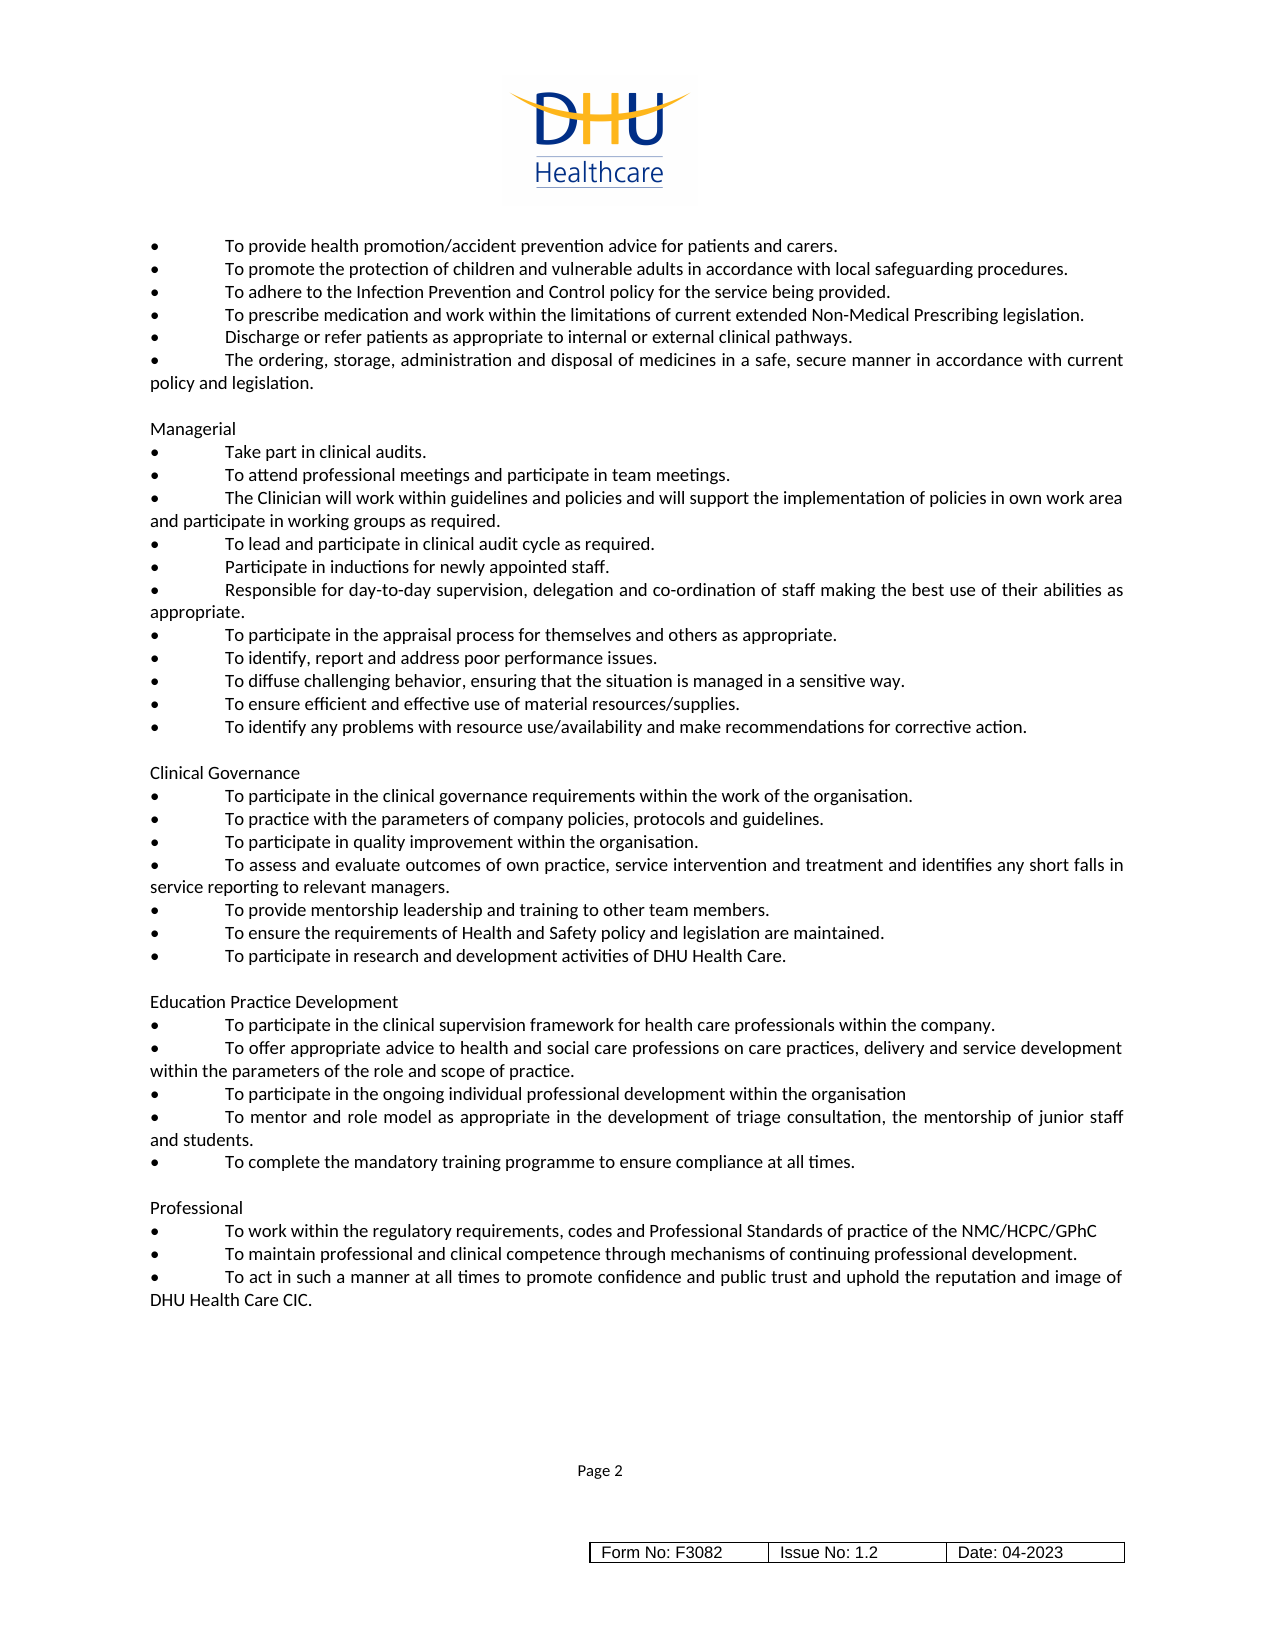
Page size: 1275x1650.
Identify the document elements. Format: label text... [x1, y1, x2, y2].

text • To prescribe medication and work within the limitations of current extended Non-Medical Prescribing legislation. [150, 303, 1125, 326]
text • To assess and evaluate outcomes of own practice, service intervention and treatment and identifies any short falls in service reporting to relevant managers. [150, 853, 1125, 898]
text • To provide health promotion/accident prevention advice for patients and carers. [150, 234, 1125, 257]
text • To practice with the parameters of company policies, protocols and guidelines. [150, 807, 1125, 830]
text • To participate in the clinical governance requirements within the work of the organisation. [150, 784, 1125, 807]
text • Responsible for day-to-day supervision, delegation and co-ordination of staff making the best use of their abilities as appropriate. [150, 578, 1125, 623]
text • To act in such a manner at all times to promote confidence and public trust and uphold the reputation and image of DHU Health Care CIC. [150, 1265, 1125, 1311]
text • To ensure efficient and effective use of material resources/supplies. [150, 692, 1125, 715]
text Clinical Governance [150, 761, 1125, 784]
text • To participate in the clinical supervision framework for health care professionals within the company. [150, 1013, 1125, 1036]
text • To complete the mandatory training programme to ensure compliance at all times. [150, 1151, 1125, 1173]
text Education Practice Development [150, 990, 1125, 1013]
text • To participate in research and development activities of DHU Health Care. [150, 944, 1125, 967]
text • To mentor and role model as appropriate in the development of triage consultation, the mentorship of junior staff and students. [150, 1105, 1125, 1151]
text • To work within the regulatory requirements, codes and Professional Standards of practice of the NMC/HCPC/GPhC [150, 1219, 1125, 1242]
text • To provide mentorship leadership and training to other team members. [150, 898, 1125, 921]
text • To adhere to the Infection Prevention and Control policy for the service being provided. [150, 280, 1125, 303]
text • To participate in quality improvement within the organisation. [150, 830, 1125, 853]
text Professional [150, 1196, 1125, 1219]
text • To identify, report and address poor performance issues. [150, 646, 1125, 669]
text • Take part in clinical audits. [150, 440, 1125, 463]
text • To participate in the appraisal process for themselves and others as appropriate. [150, 623, 1125, 646]
text Managerial [150, 417, 1125, 440]
text • To maintain professional and clinical competence through mechanisms of continuing professional development. [150, 1242, 1125, 1265]
text • To ensure the requirements of Health and Safety policy and legislation are maintained. [150, 921, 1125, 944]
text • To attend professional meetings and participate in team meetings. [150, 463, 1125, 486]
text • To identify any problems with resource use/availability and make recommendations for corrective action. [150, 715, 1125, 738]
text • The Clinician will work within guidelines and policies and will support the implementation of policies in own work area and participate in working groups as required. [150, 486, 1125, 532]
text • To offer appropriate advice to health and social care professions on care practices, delivery and service development within the parameters of the role and scope of practice. [150, 1036, 1125, 1082]
text • To promote the protection of children and vulnerable adults in accordance with local safeguarding procedures. [150, 257, 1125, 280]
text • Participate in inductions for newly appointed staff. [150, 555, 1125, 578]
text • Discharge or refer patients as appropriate to internal or external clinical pathways. [150, 326, 1125, 348]
text • The ordering, storage, administration and disposal of medicines in a safe, secure manner in accordance with current policy and legislation. [150, 348, 1125, 394]
text • To diffuse challenging behavior, ensuring that the situation is managed in a sensitive way. [150, 669, 1125, 692]
text • To lead and participate in clinical audit cycle as required. [150, 532, 1125, 555]
picture [502, 75, 698, 206]
text • To participate in the ongoing individual professional development within the organisation [150, 1082, 1125, 1105]
